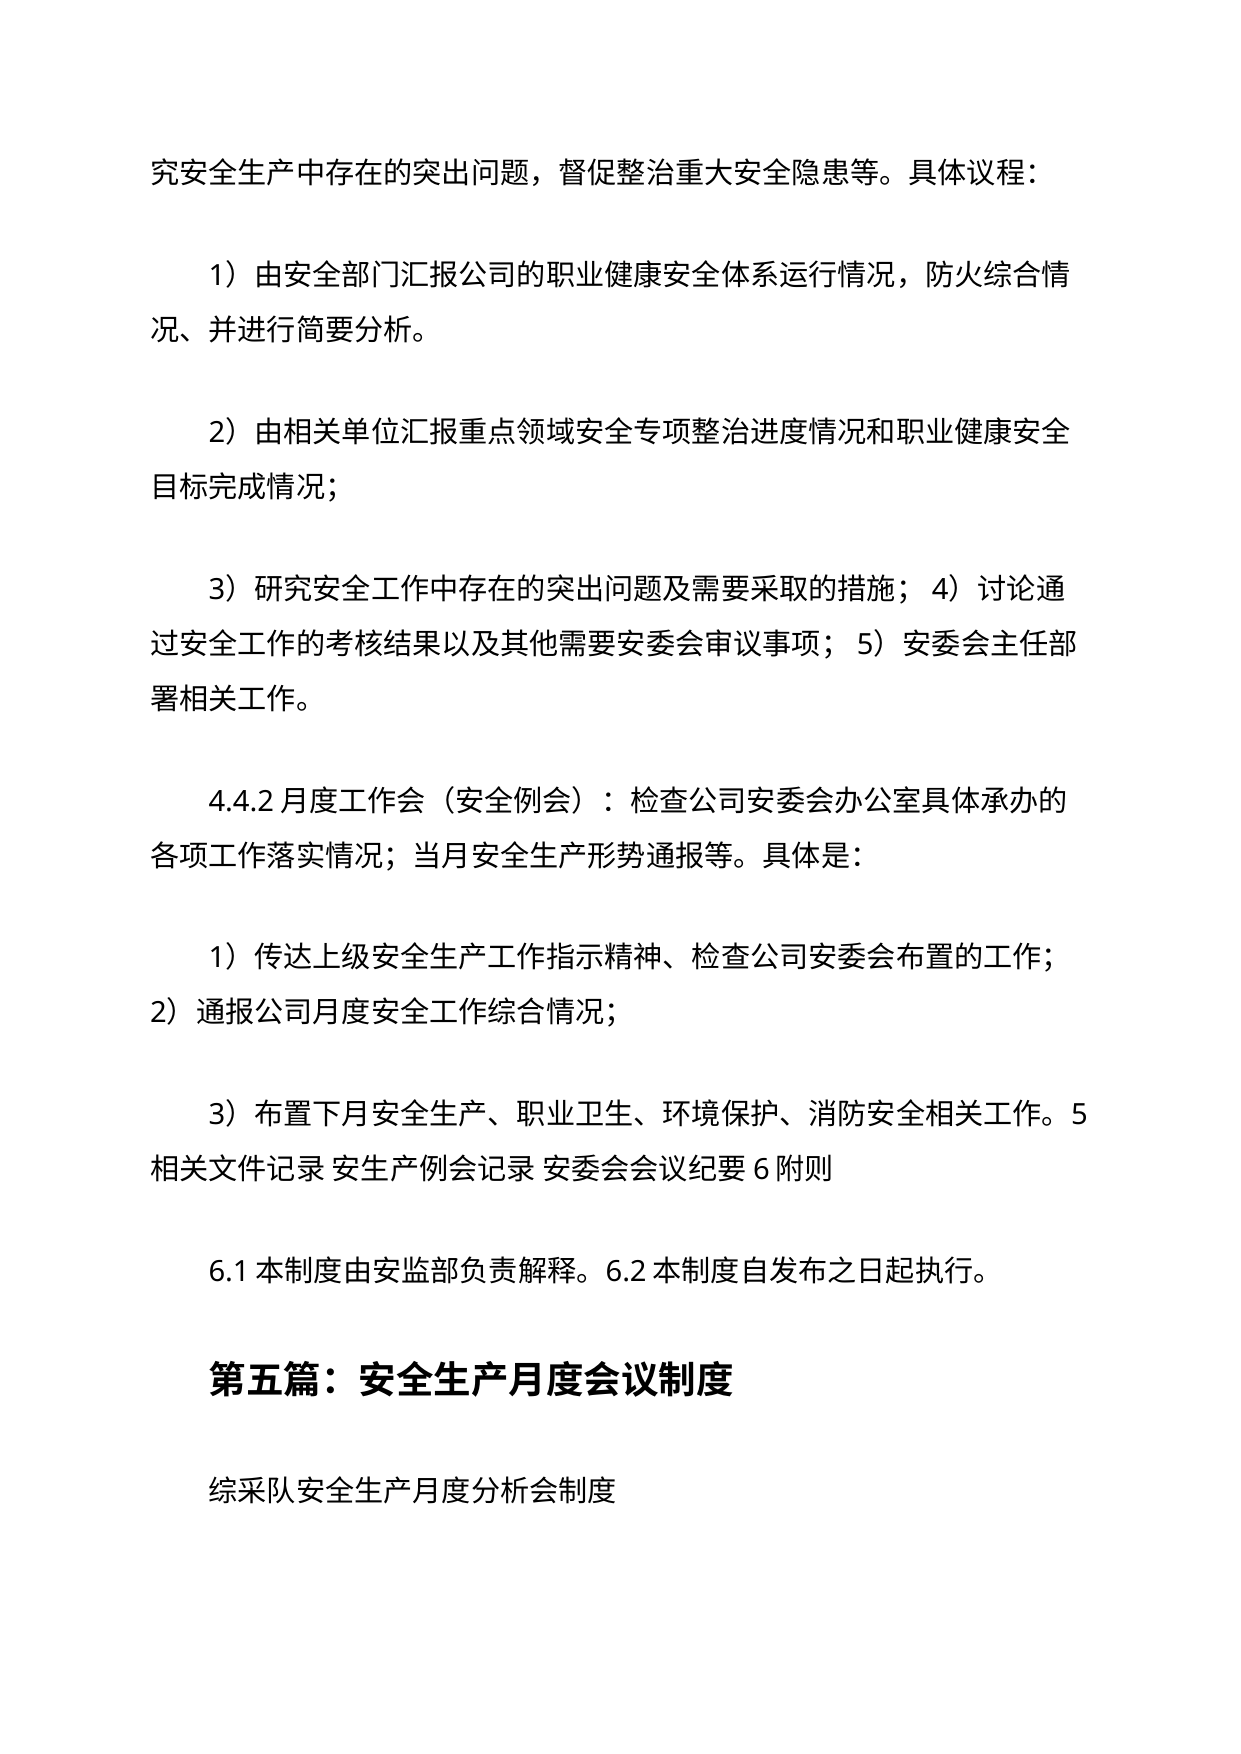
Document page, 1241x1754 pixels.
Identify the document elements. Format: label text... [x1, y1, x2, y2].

text 4.4.2月度工作会（安全例会）：检查公司安委会办公室具体承办的各项工作落实情况；当月安全生产形势通报等。具体是： [150, 777, 1090, 874]
text 3）研究安全工作中存在的突出问题及需要采取的措施； 4）讨论通过安全工作的考核结果以及其他需要安委会审议事项； 5）安委会主任部署相关工作。 [150, 565, 1090, 718]
text 3）布置下月安全生产、职业卫生、环境保护、消防安全相关工作。5 相关文件记录 安生产例会记录 安委会会议纪要 6附则 [150, 1091, 1090, 1188]
text 综采队安全生产月度分析会制度 [150, 1467, 1090, 1509]
text 1）传达上级安全生产工作指示精神、检查公司安委会布置的工作； 2）通报公司月度安全工作综合情况； [150, 934, 1090, 1031]
text 2）由相关单位汇报重点领域安全专项整治进度情况和职业健康安全目标完成情况； [150, 408, 1090, 506]
text 第五篇：安全生产月度会议制度 [150, 1350, 1090, 1404]
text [150, 150, 1090, 192]
text 6.1本制度由安监部负责解释。6.2本制度自发布之日起执行。 [150, 1248, 1090, 1290]
text 1）由安全部门汇报公司的职业健康安全体系运行情况，防火综合情况、并进行简要分析。 [150, 252, 1090, 349]
